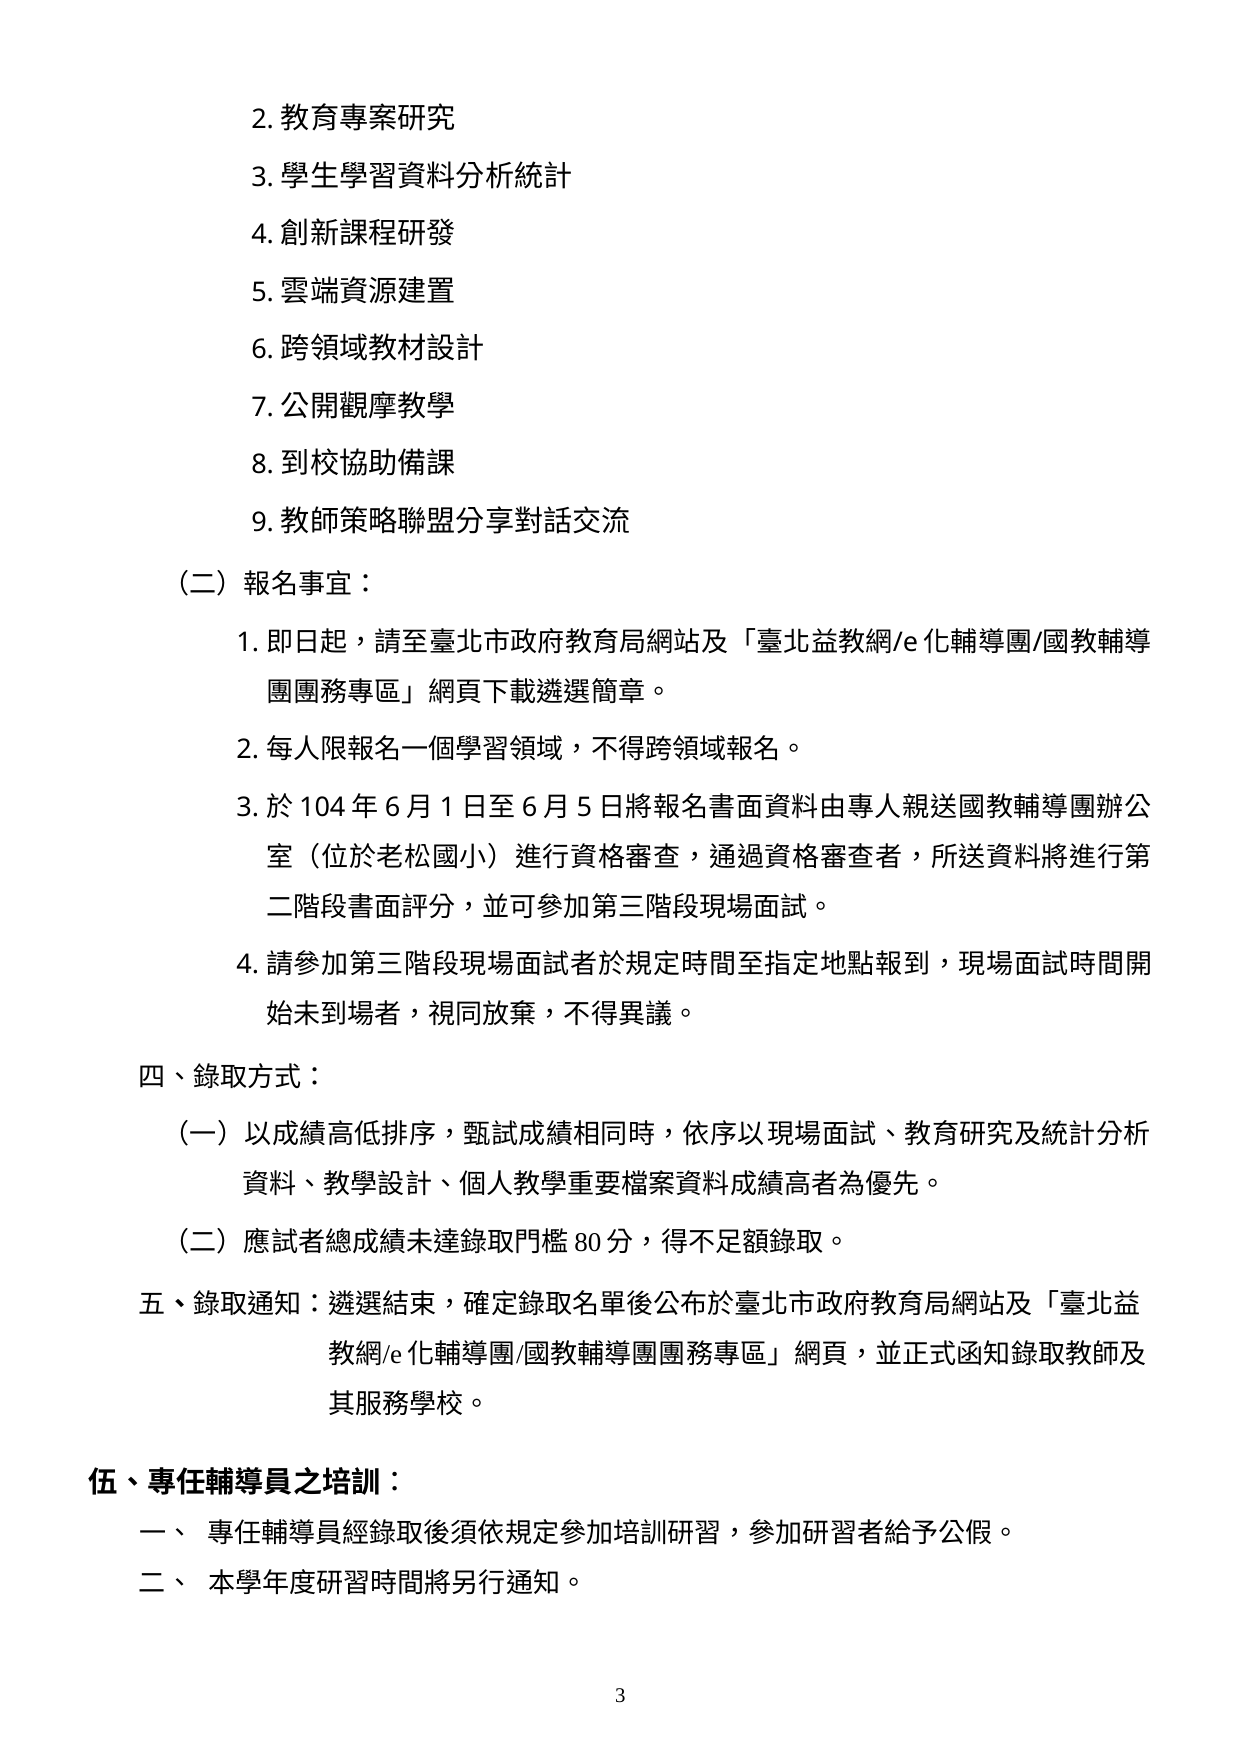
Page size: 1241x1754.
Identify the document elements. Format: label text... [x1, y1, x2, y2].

text （一）以成績高低排序，甄試成績相同時，依序以現場面試、教育研究及統計分析資料、教學設計、個人教學重要檔案資料成績高者為優先。 [162, 1104, 1152, 1204]
list 公開觀摩教學 [251, 376, 1122, 426]
list 跨領域教材設計 [251, 319, 1122, 369]
list 教育專案研究 [251, 89, 1122, 139]
text （二）報名事宜： [162, 554, 1122, 604]
text （二）應試者總成績未達錄取門檻80分，得不足額錄取。 [162, 1211, 1152, 1261]
text 四、錄取方式： [139, 1046, 1152, 1096]
list 請參加第三階段現場面試者於規定時間至指定地點報到，現場面試時間開始未到場者，視同放棄，不得異議。 [236, 934, 1152, 1034]
text 五、錄取通知：遴選結束，確定錄取名單後公布於臺北市政府教育局網站及「臺北益教網/e化輔導團/國教輔導團團務專區」網頁，並正式函知錄取教師及其服務學校。 [139, 1274, 1152, 1424]
list 即日起，請至臺北市政府教育局網站及「臺北益教網/e化輔導團/國教輔導團團務專區」網頁下載遴選簡章。 [236, 611, 1152, 711]
list 每人限報名一個學習領域，不得跨領域報名。 [236, 719, 1152, 769]
list 雲端資源建置 [251, 261, 1122, 311]
text 伍、專任輔導員之培訓： [89, 1453, 1152, 1503]
list 學生學習資料分析統計 [251, 146, 1122, 196]
list 於104年6月1日至6月5日將報名書面資料由專人親送國教輔導團辦公室（位於老松國小）進行資格審查，通過資格審查者，所送資料將進行第二階段書面評分，並可參加第三階段現場面試。 [236, 776, 1152, 926]
list 本學年度研習時間將另行通知。 [139, 1553, 1152, 1603]
list 創新課程研發 [251, 204, 1122, 254]
list 到校協助備課 [251, 434, 1122, 484]
list 教師策略聯盟分享對話交流 [251, 491, 1122, 541]
list 專任輔導員經錄取後須依規定參加培訓研習，參加研習者給予公假。 [139, 1503, 1152, 1553]
